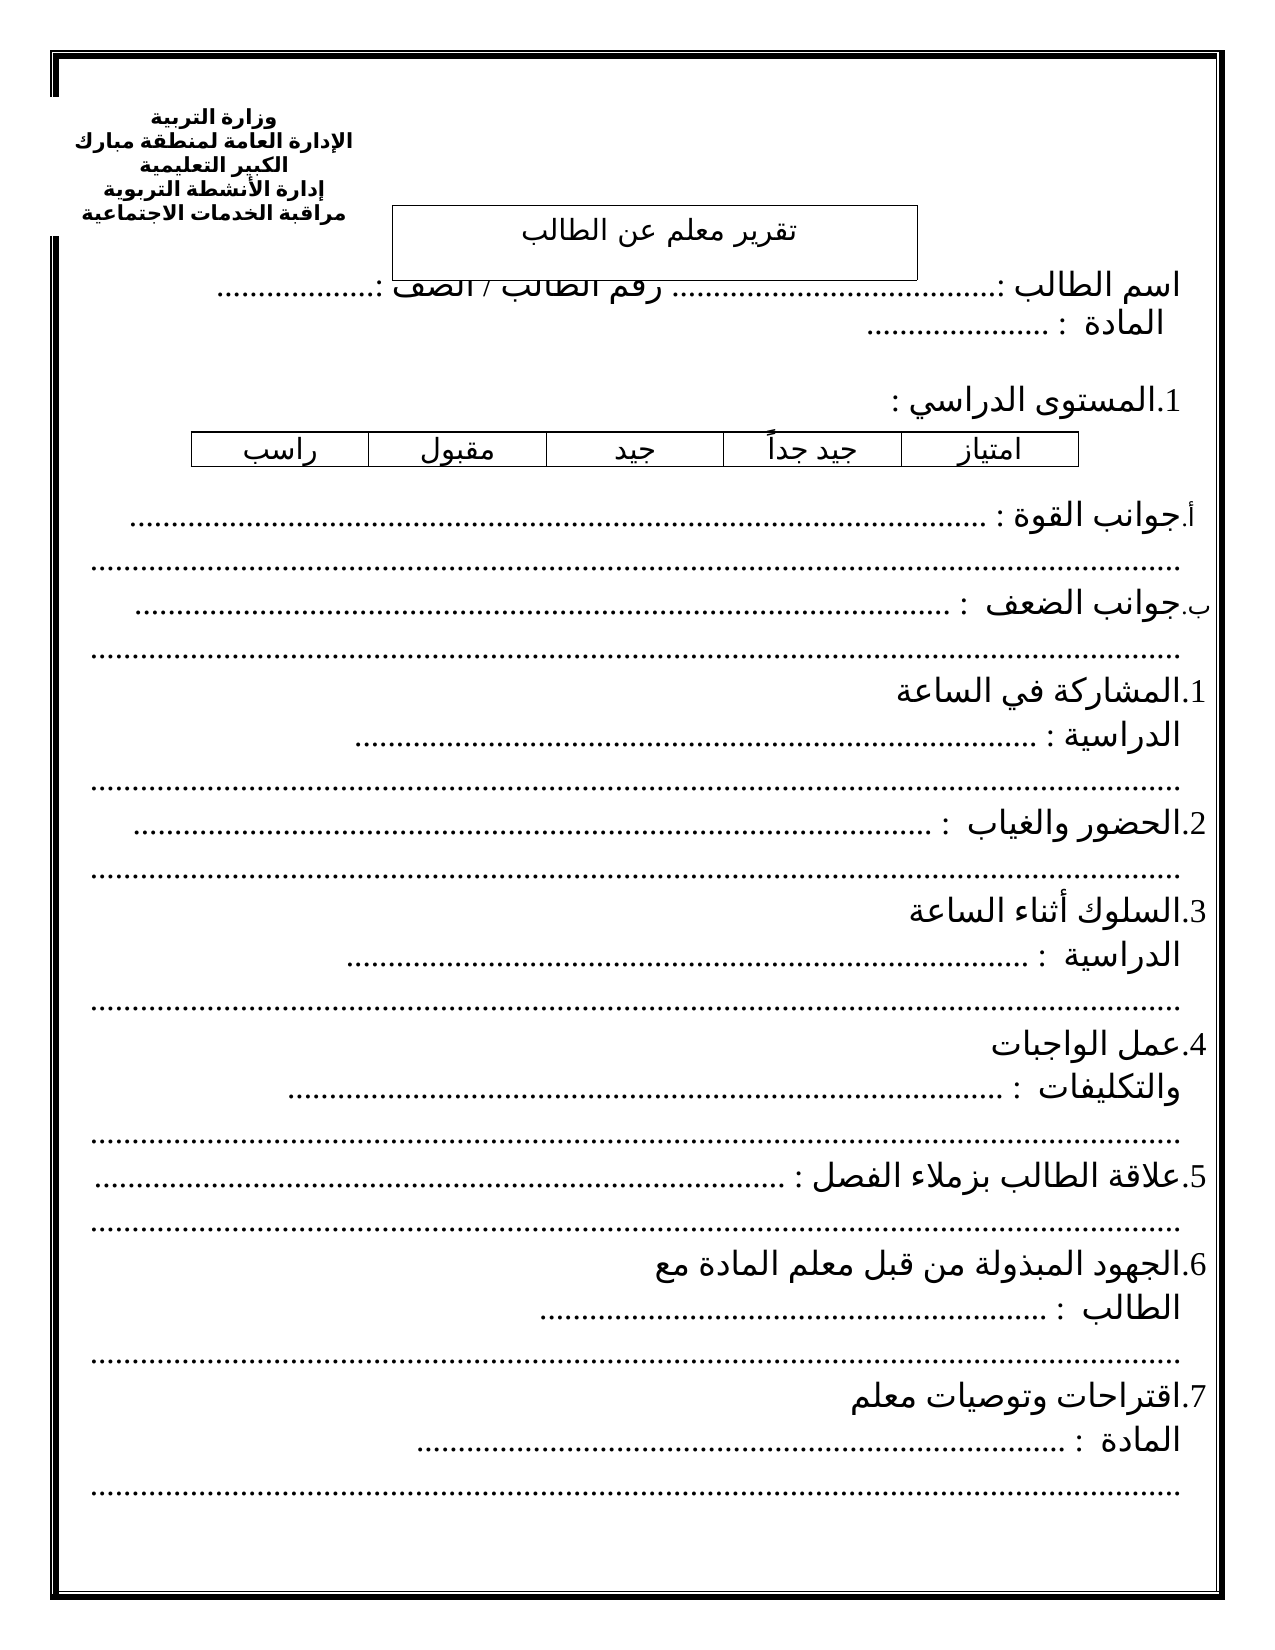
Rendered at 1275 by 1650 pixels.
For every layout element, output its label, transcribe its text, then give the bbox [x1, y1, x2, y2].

text ................................................................................................................................... [89, 847, 1181, 886]
table_header راسب [192, 433, 368, 466]
list علاقة الطالب بزملاء الفصل : ................................................................................... [89, 1156, 1181, 1194]
list اقتراحات وتوصيات معلم المادة : .............................................................................. [89, 1376, 1181, 1459]
text ................................................................................................................................... [89, 759, 1181, 798]
table_header امتياز [902, 433, 1078, 466]
text ................................................................................................................................... [89, 1200, 1181, 1238]
table_header مقبول [369, 433, 546, 466]
list 1.المستوى الدراسي : [89, 380, 1181, 418]
list الجهود المبذولة من قبل معلم المادة مع الطالب : ............................................................. [89, 1244, 1181, 1326]
text المادة : ...................... [89, 303, 1181, 342]
list السلوك أثناء الساعة الدراسية : .................................................................................. [89, 892, 1181, 974]
text ................................................................................................................................... [89, 1332, 1181, 1371]
text ................................................................................................................................... [89, 1112, 1181, 1150]
text ................................................................................................................................... [89, 539, 1181, 577]
text اسم الطالب :....................................... رقم الطالب / الصف :................... [89, 265, 640, 303]
list الحضور والغياب : ................................................................................................ [89, 803, 1181, 842]
table_header جيد [547, 433, 723, 466]
list عمل الواجبات والتكليفات : ...................................................................................... [89, 1024, 1181, 1106]
text ................................................................................................................................... [89, 627, 1181, 666]
table_header جيد جداً [724, 433, 901, 466]
text ................................................................................................................................... [89, 1464, 1181, 1503]
list المشاركة في الساعة الدراسية : .................................................................................. [89, 671, 1181, 754]
text ................................................................................................................................... [89, 980, 1181, 1018]
text اسم الطالب :....................................... رقم الطالب / الصف :................... [614, 265, 1181, 303]
list جوانب القوة : ....................................................................................................... [89, 495, 1181, 533]
list جوانب الضعف : .................................................................................................. [89, 583, 1181, 621]
